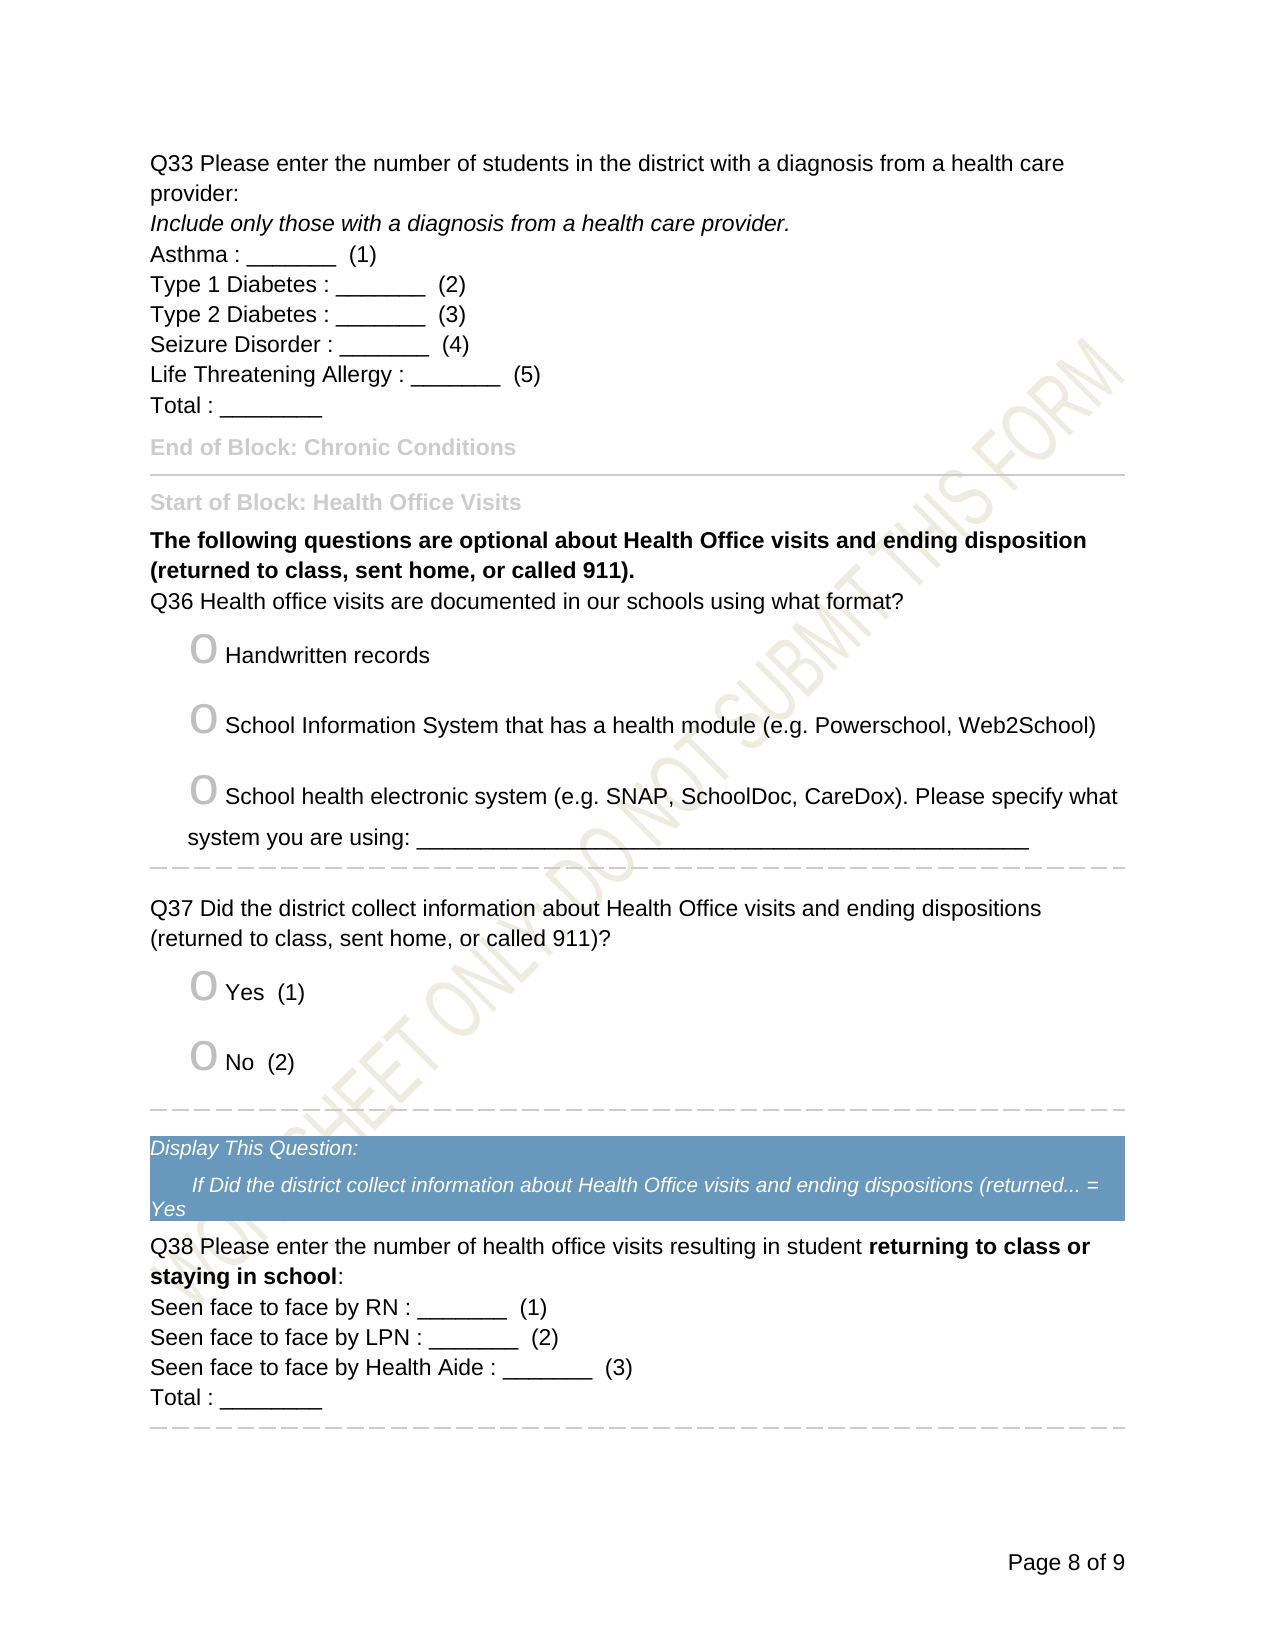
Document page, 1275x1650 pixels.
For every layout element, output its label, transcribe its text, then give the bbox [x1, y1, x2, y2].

text The following questions are optional about Health Office visits and ending disposition (returned to class, sent home, or called 911). [150, 527, 1125, 584]
text Total : ________ [150, 392, 1125, 418]
text Q33 Please enter the number of students in the district with a diagnosis from a health care provider: Include only those with a diagnosis from a health care provider. [150, 150, 1125, 237]
text Q38 Please enter the number of health office visits resulting in student returning to class or staying in school: [150, 1233, 1125, 1290]
text End of Block: Chronic Conditions [150, 434, 1125, 461]
list Yes (1) [187, 955, 1125, 1016]
text If Did the district collect information about Health Office visits and ending dispositions (returned... = Yes [150, 1173, 1125, 1221]
text Q36 Health office visits are documented in our schools using what format? [150, 588, 1125, 614]
list No (2) [187, 1026, 1125, 1087]
text Total : ________ [150, 1384, 1125, 1411]
list Handwritten records [187, 618, 1125, 679]
list Asthma : _______ (1) [150, 241, 1125, 267]
list Life Threatening Allergy : _______ (5) [150, 361, 1125, 388]
list School Information System that has a health module (e.g. Powerschool, Web2School) [187, 688, 1125, 750]
list Seen face to face by LPN : _______ (2) [150, 1324, 1125, 1350]
list Seen face to face by Health Aide : _______ (3) [150, 1354, 1125, 1380]
text Display This Question: [150, 1136, 1125, 1160]
list Seen face to face by RN : _______ (1) [150, 1293, 1125, 1320]
list School health electronic system (e.g. SNAP, SchoolDoc, CareDox). Please specify what system you are using: ________________________________________________ [187, 759, 1125, 851]
list Type 2 Diabetes : _______ (3) [150, 301, 1125, 327]
list Seizure Disorder : _______ (4) [150, 331, 1125, 358]
text Start of Block: Health Office Visits [150, 488, 1125, 515]
list Type 1 Diabetes : _______ (2) [150, 271, 1125, 297]
text Q37 Did the district collect information about Health Office visits and ending dispositions (returned to class, sent home, or called 911)? [150, 894, 1125, 951]
